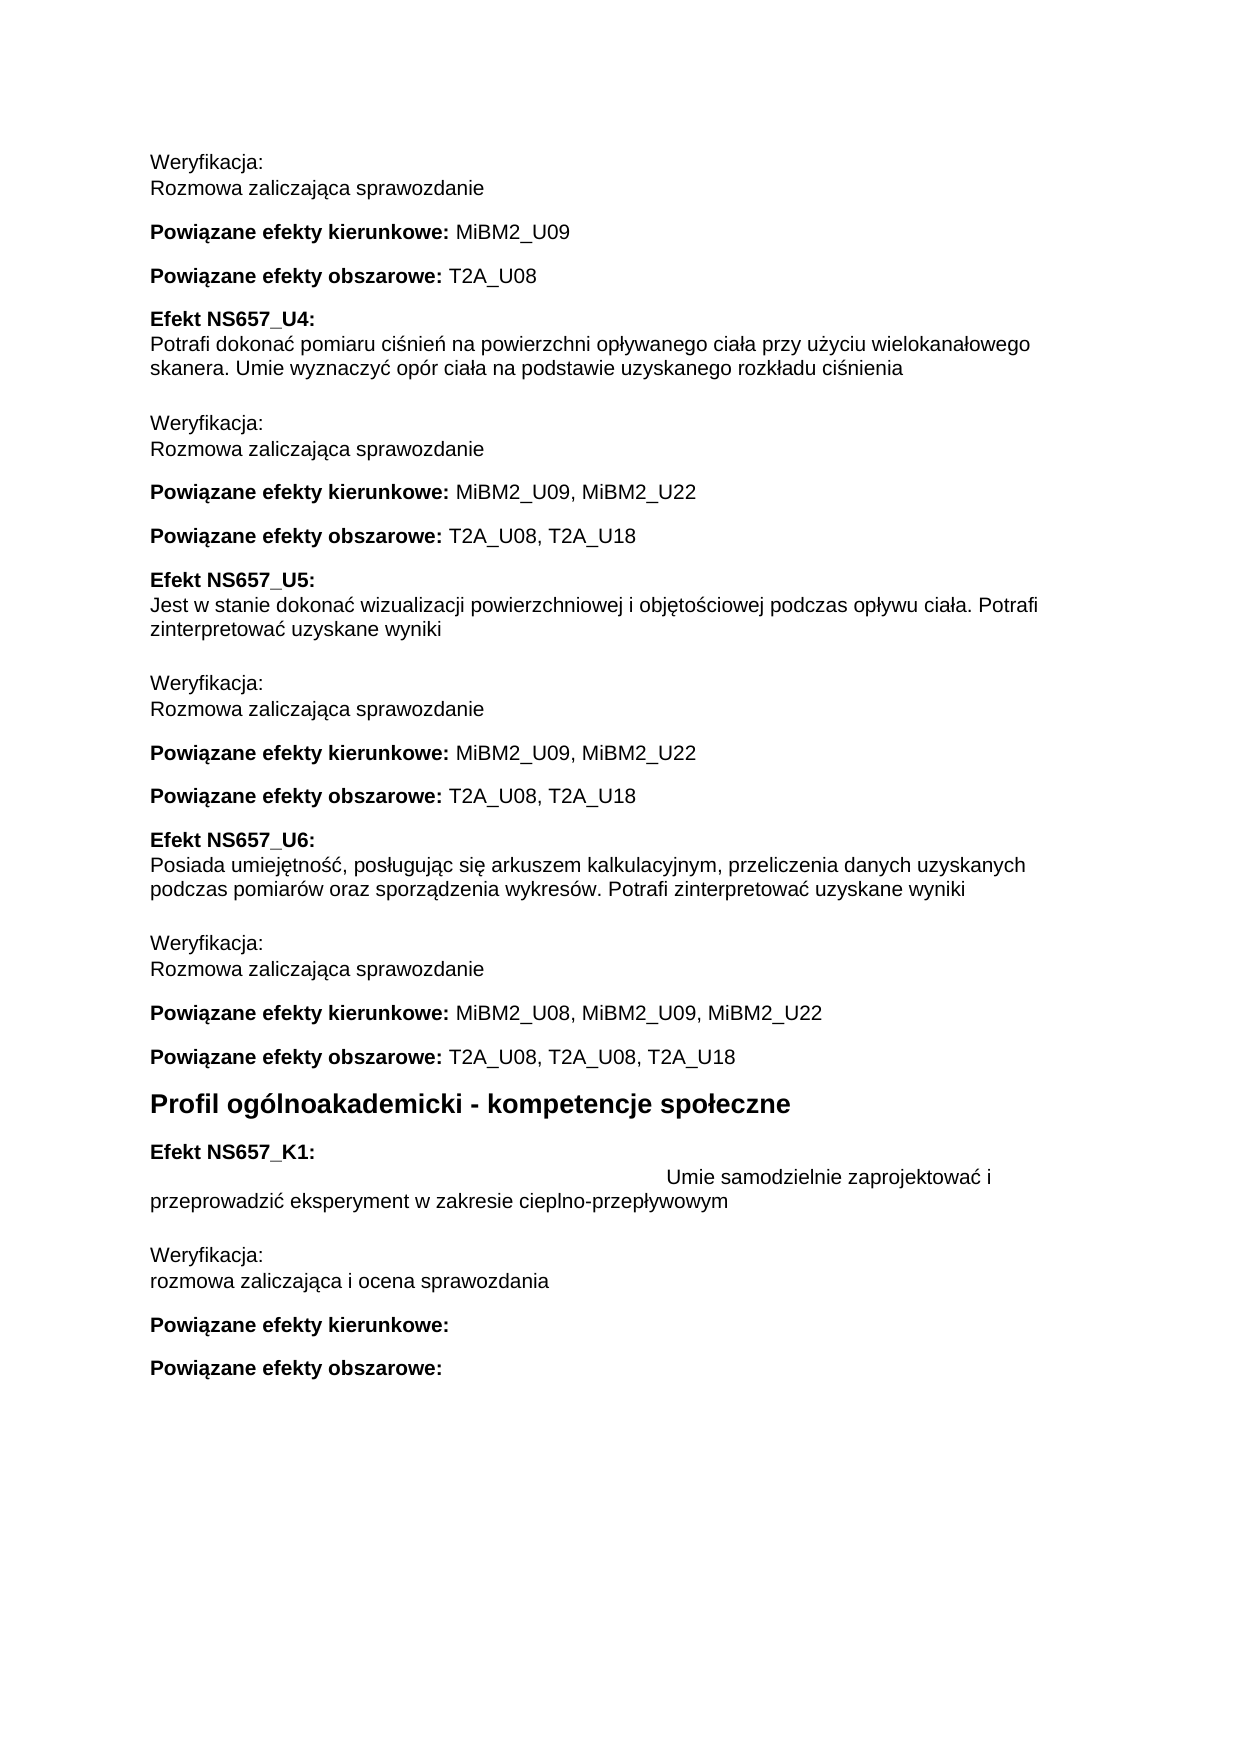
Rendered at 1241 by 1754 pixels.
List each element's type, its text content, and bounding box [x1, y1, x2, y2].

text Efekt NS657_K1: [150, 1139, 1090, 1163]
text Powiązane efekty kierunkowe: MiBM2_U09, MiBM2_U22 [150, 741, 1090, 764]
text Efekt NS657_U4: [150, 307, 1090, 331]
text Weryfikacja: [150, 410, 1090, 434]
text Rozmowa zaliczająca sprawozdanie [150, 436, 1090, 460]
text Powiązane efekty kierunkowe: [150, 1312, 1090, 1336]
text Powiązane efekty kierunkowe: MiBM2_U09, MiBM2_U22 [150, 480, 1090, 504]
text Powiązane efekty obszarowe: T2A_U08, T2A_U08, T2A_U18 [150, 1045, 1090, 1069]
text Powiązane efekty obszarowe: T2A_U08, T2A_U18 [150, 784, 1090, 808]
text Powiązane efekty obszarowe: T2A_U08 [150, 263, 1090, 287]
text Efekt NS657_U6: [150, 828, 1090, 852]
text Powiązane efekty obszarowe: T2A_U08, T2A_U18 [150, 524, 1090, 548]
text Rozmowa zaliczająca sprawozdanie [150, 176, 1090, 200]
text Rozmowa zaliczająca sprawozdanie [150, 697, 1090, 721]
text Powiązane efekty kierunkowe: MiBM2_U08, MiBM2_U09, MiBM2_U22 [150, 1001, 1090, 1025]
text Weryfikacja: [150, 150, 1090, 174]
text Jest w stanie dokonać wizualizacji powierzchniowej i objętościowej podczas opływu ciała. Potrafi zinterpretować uzyskane wyniki [150, 593, 1090, 664]
text Powiązane efekty kierunkowe: MiBM2_U09 [150, 220, 1090, 244]
text Rozmowa zaliczająca sprawozdanie [150, 957, 1090, 981]
text Weryfikacja: [150, 931, 1090, 955]
text Efekt NS657_U5: [150, 568, 1090, 592]
text Umie samodzielnie zaprojektować i przeprowadzić eksperyment w zakresie cieplno-przepływowym [150, 1164, 1090, 1236]
subtitle Profil ogólnoakademicki - kompetencje społeczne [150, 1088, 1090, 1120]
text Posiada umiejętność, posługując się arkuszem kalkulacyjnym, przeliczenia danych uzyskanych podczas pomiarów oraz sporządzenia wykresów. Potrafi zinterpretować uzyskane wyniki [150, 853, 1090, 925]
text rozmowa zaliczająca i ocena sprawozdania [150, 1269, 1090, 1293]
text Weryfikacja: [150, 1243, 1090, 1267]
text Weryfikacja: [150, 671, 1090, 695]
text Potrafi dokonać pomiaru ciśnień na powierzchni opływanego ciała przy użyciu wielokanałowego skanera. Umie wyznaczyć opór ciała na podstawie uzyskanego rozkładu ciśnienia [150, 332, 1090, 404]
text Powiązane efekty obszarowe: [150, 1356, 1090, 1380]
